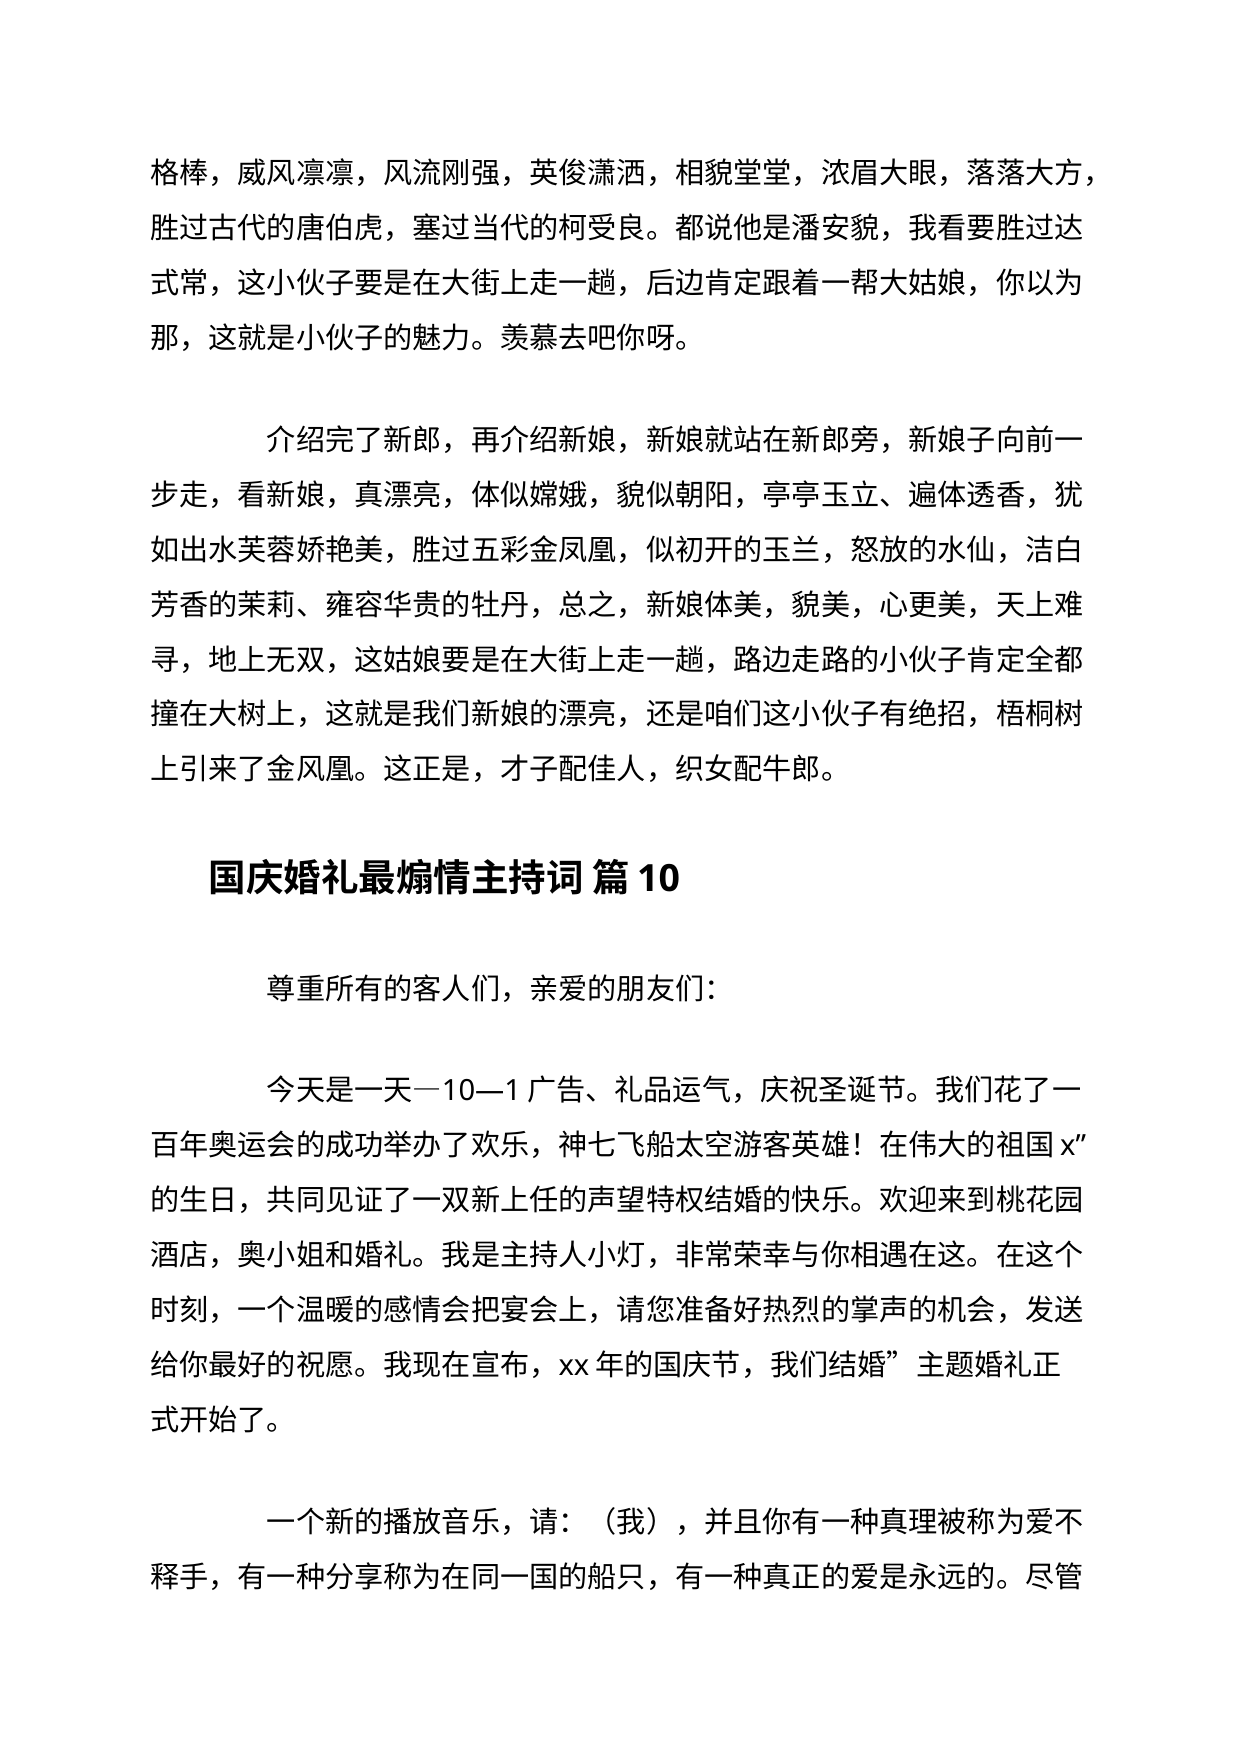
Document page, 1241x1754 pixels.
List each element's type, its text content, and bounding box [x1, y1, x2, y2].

text 介绍完了新郎，再介绍新娘，新娘就站在新郎旁，新娘子向前一步走，看新娘，真漂亮，体似嫦娥，貌似朝阳，亭亭玉立、遍体透香，犹如出水芙蓉娇艳美，胜过五彩金凤凰，似初开的玉兰，怒放的水仙，洁白芳香的茉莉、雍容华贵的牡丹，总之，新娘体美，貌美，心更美，天上难寻，地上无双，这姑娘要是在大街上走一趟，路边走路的小伙子肯定全都撞在大树上，这就是我们新娘的漂亮，还是咱们这小伙子有绝招，梧桐树上引来了金风凰。这正是，才子配佳人，织女配牛郎。 [150, 416, 1090, 788]
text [150, 150, 1090, 357]
text 国庆婚礼最煽情主持词 篇10 [150, 848, 1090, 902]
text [150, 1498, 1090, 1596]
text 尊重所有的客人们，亲爱的朋友们： [150, 965, 1090, 1007]
text 今天是一天—10—1广告、礼品运气，庆祝圣诞节。我们花了一百年奥运会的成功举办了欢乐，神七飞船太空游客英雄！在伟大的祖国x”的生日，共同见证了一双新上任的声望特权结婚的快乐。欢迎来到桃花园酒店，奥小姐和婚礼。我是主持人小灯，非常荣幸与你相遇在这。在这个时刻，一个温暖的感情会把宴会上，请您准备好热烈的掌声的机会，发送给你最好的祝愿。我现在宣布，xx年的国庆节，我们结婚”主题婚礼正式开始了。 [150, 1067, 1090, 1439]
